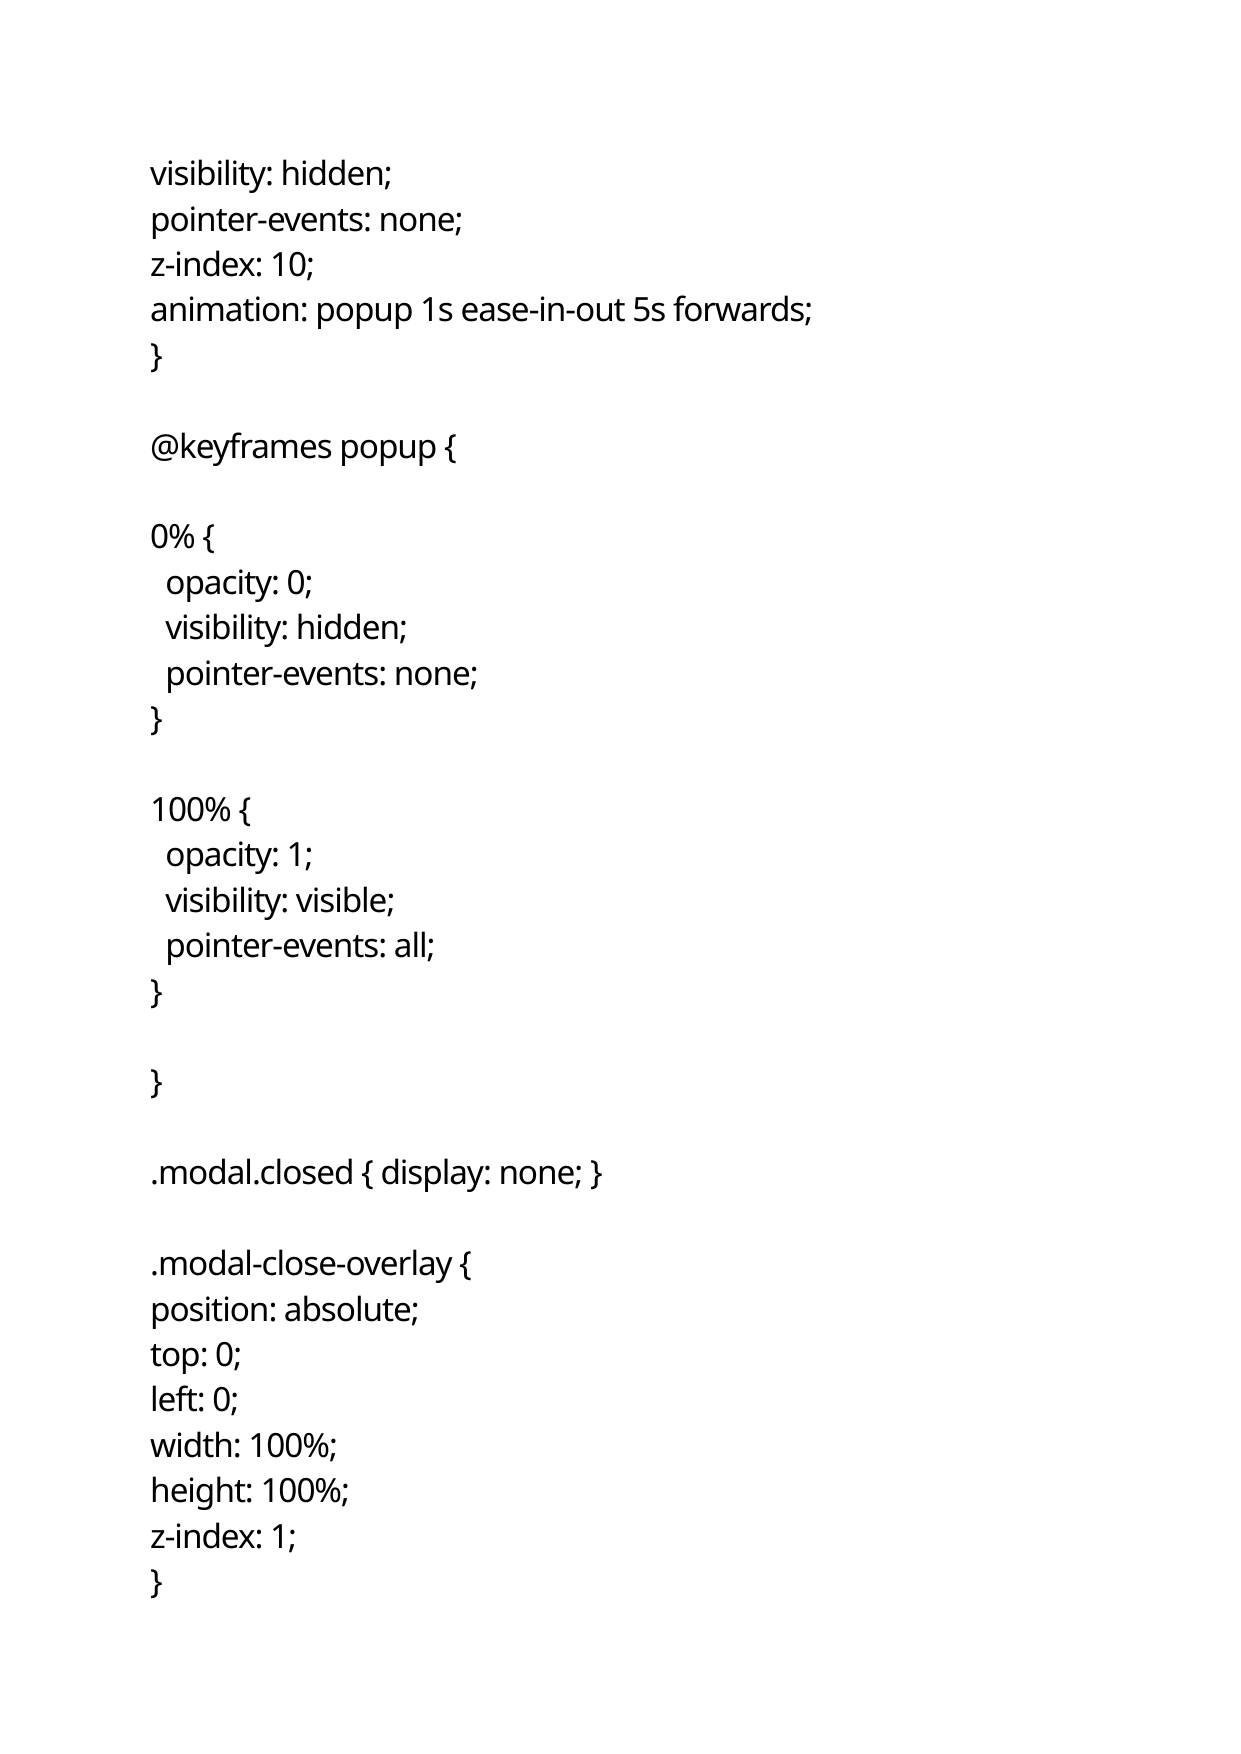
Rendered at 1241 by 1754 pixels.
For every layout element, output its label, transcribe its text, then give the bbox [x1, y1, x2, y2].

title pointer-events: all; [150, 922, 1090, 967]
title visibility: hidden; [150, 604, 1090, 649]
title animation: popup 1s ease-in-out 5s forwards; [150, 286, 1090, 332]
title } [150, 332, 1090, 377]
title @keyframes popup { [150, 422, 1090, 468]
title } [150, 1558, 1090, 1603]
title width: 100%; [150, 1422, 1090, 1467]
title top: 0; [150, 1331, 1090, 1376]
title 100% { [150, 786, 1090, 831]
title z-index: 10; [150, 241, 1090, 286]
title } [150, 695, 1090, 740]
title pointer-events: none; [150, 649, 1090, 695]
title .modal-close-overlay { [150, 1240, 1090, 1285]
title pointer-events: none; [150, 195, 1090, 241]
title height: 100%; [150, 1467, 1090, 1512]
title opacity: 1; [150, 831, 1090, 877]
title } [150, 1058, 1090, 1104]
title } [150, 967, 1090, 1013]
title .modal.closed { display: none; } [150, 1149, 1090, 1194]
title position: absolute; [150, 1285, 1090, 1331]
title visibility: hidden; [150, 150, 1090, 195]
title 0% { [150, 513, 1090, 559]
title visibility: visible; [150, 877, 1090, 922]
title left: 0; [150, 1376, 1090, 1422]
title z-index: 1; [150, 1512, 1090, 1558]
title opacity: 0; [150, 559, 1090, 604]
